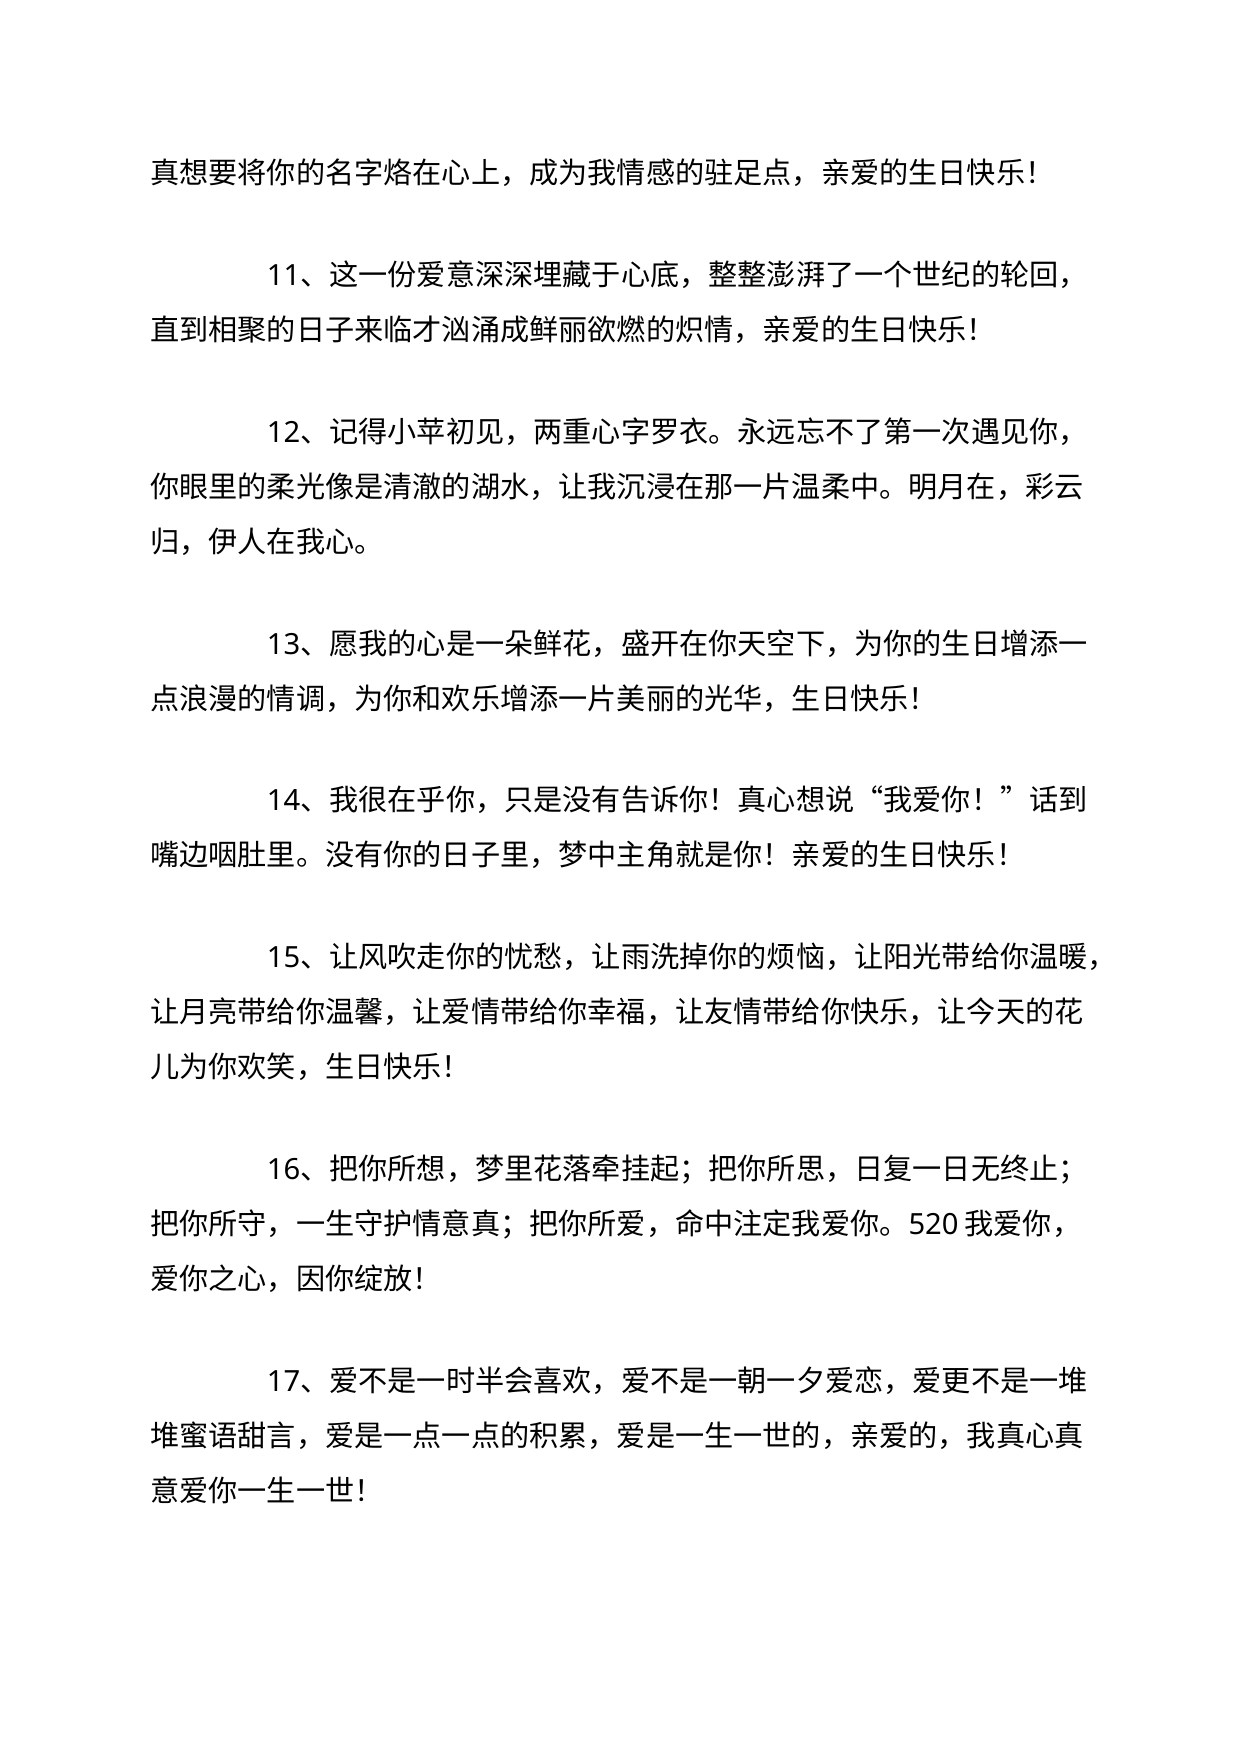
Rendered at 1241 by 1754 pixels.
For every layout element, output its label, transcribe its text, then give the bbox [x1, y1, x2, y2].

text 17、爱不是一时半会喜欢，爱不是一朝一夕爱恋，爱更不是一堆堆蜜语甜言，爱是一点一点的积累，爱是一生一世的，亲爱的，我真心真意爱你一生一世！ [150, 1357, 1090, 1509]
text 14、我很在乎你，只是没有告诉你！真心想说“我爱你！”话到嘴边咽肚里。没有你的日子里，梦中主角就是你！亲爱的生日快乐！ [150, 777, 1090, 874]
text 12、记得小苹初见，两重心字罗衣。永远忘不了第一次遇见你，你眼里的柔光像是清澈的湖水，让我沉浸在那一片温柔中。明月在，彩云归，伊人在我心。 [150, 408, 1090, 561]
text 13、愿我的心是一朵鲜花，盛开在你天空下，为你的生日增添一点浪漫的情调，为你和欢乐增添一片美丽的光华，生日快乐！ [150, 620, 1090, 717]
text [150, 150, 1090, 192]
text 16、把你所想，梦里花落牵挂起；把你所思，日复一日无终止；把你所守，一生守护情意真；把你所爱，命中注定我爱你。520我爱你，爱你之心，因你绽放！ [150, 1145, 1090, 1298]
text 11、这一份爱意深深埋藏于心底，整整澎湃了一个世纪的轮回，直到相聚的日子来临才汹涌成鲜丽欲燃的炽情，亲爱的生日快乐！ [150, 252, 1090, 349]
text 15、让风吹走你的忧愁，让雨洗掉你的烦恼，让阳光带给你温暖，让月亮带给你温馨，让爱情带给你幸福，让友情带给你快乐，让今天的花儿为你欢笑，生日快乐！ [150, 934, 1090, 1086]
